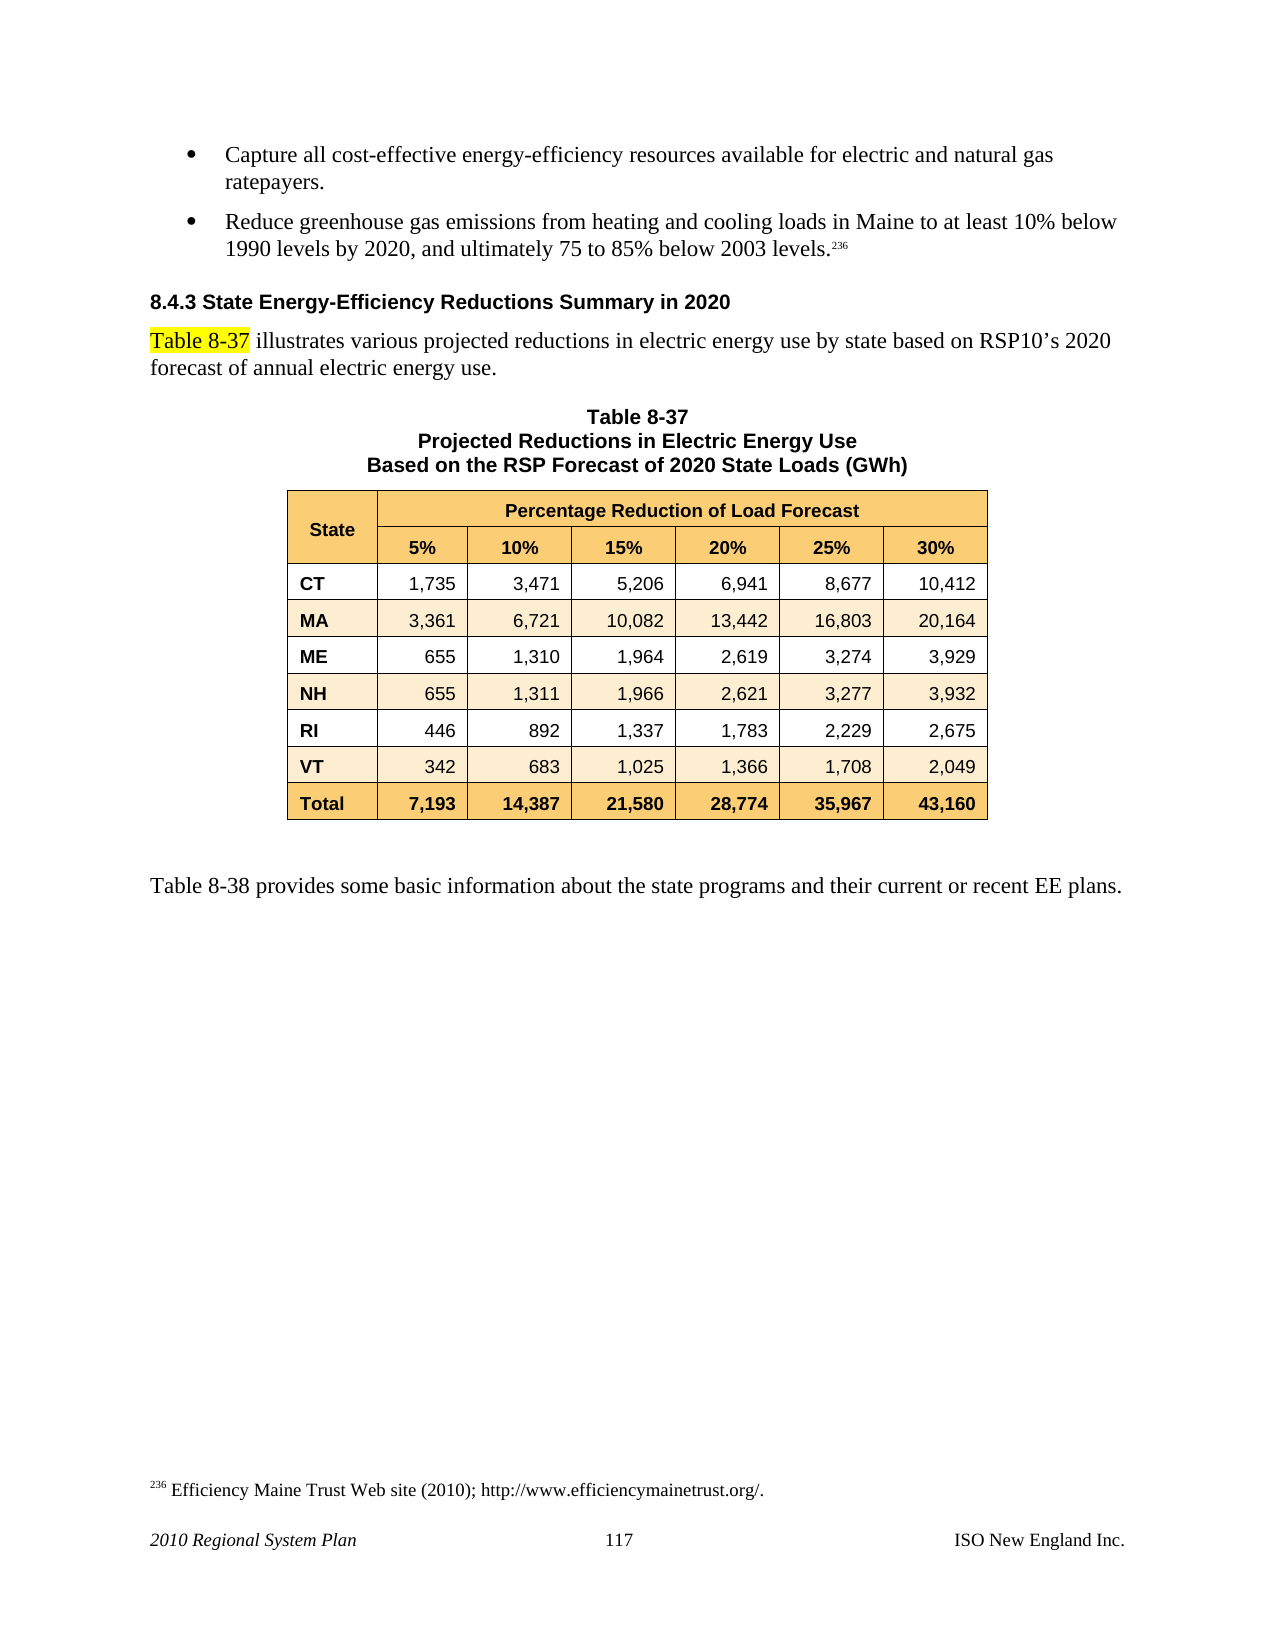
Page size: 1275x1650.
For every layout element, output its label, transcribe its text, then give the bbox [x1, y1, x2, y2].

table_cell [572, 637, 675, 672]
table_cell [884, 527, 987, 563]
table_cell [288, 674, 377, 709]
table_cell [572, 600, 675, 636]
text Reduce greenhouse gas emissions from heating and cooling loads in Maine to at least 10% below 1990 levels by 2020, and ultimately 75 to 85% below 2003 levels. [187, 207, 1125, 261]
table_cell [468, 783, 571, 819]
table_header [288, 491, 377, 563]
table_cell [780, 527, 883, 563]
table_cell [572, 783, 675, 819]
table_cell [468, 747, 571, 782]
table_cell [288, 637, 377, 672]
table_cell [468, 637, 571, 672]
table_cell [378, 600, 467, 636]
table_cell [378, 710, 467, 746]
text Capture all cost-effective energy-efficiency resources available for electric and natural gas ratepayers. [187, 141, 1125, 195]
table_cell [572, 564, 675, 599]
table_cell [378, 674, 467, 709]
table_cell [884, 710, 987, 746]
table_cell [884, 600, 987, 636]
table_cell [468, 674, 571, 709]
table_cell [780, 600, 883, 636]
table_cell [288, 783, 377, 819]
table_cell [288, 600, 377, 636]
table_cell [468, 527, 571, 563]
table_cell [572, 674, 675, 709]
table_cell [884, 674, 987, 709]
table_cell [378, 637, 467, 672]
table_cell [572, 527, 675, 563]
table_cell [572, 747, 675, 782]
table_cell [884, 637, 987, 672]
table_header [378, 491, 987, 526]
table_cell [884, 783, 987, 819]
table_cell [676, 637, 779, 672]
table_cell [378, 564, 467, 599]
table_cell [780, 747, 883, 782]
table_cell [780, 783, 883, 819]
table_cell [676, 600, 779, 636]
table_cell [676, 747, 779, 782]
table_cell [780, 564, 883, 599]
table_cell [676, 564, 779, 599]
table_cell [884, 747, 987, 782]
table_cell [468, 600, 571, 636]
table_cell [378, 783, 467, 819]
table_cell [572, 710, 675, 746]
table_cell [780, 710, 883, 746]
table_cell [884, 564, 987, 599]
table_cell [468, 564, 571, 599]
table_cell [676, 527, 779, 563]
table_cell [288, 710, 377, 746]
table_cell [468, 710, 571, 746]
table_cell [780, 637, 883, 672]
subtitle State Energy-Efficiency Reductions Summary in 2020 [150, 286, 1125, 313]
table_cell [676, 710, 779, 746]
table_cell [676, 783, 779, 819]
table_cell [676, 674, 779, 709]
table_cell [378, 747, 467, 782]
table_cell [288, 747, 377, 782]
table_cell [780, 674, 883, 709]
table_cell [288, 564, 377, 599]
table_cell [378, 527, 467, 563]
